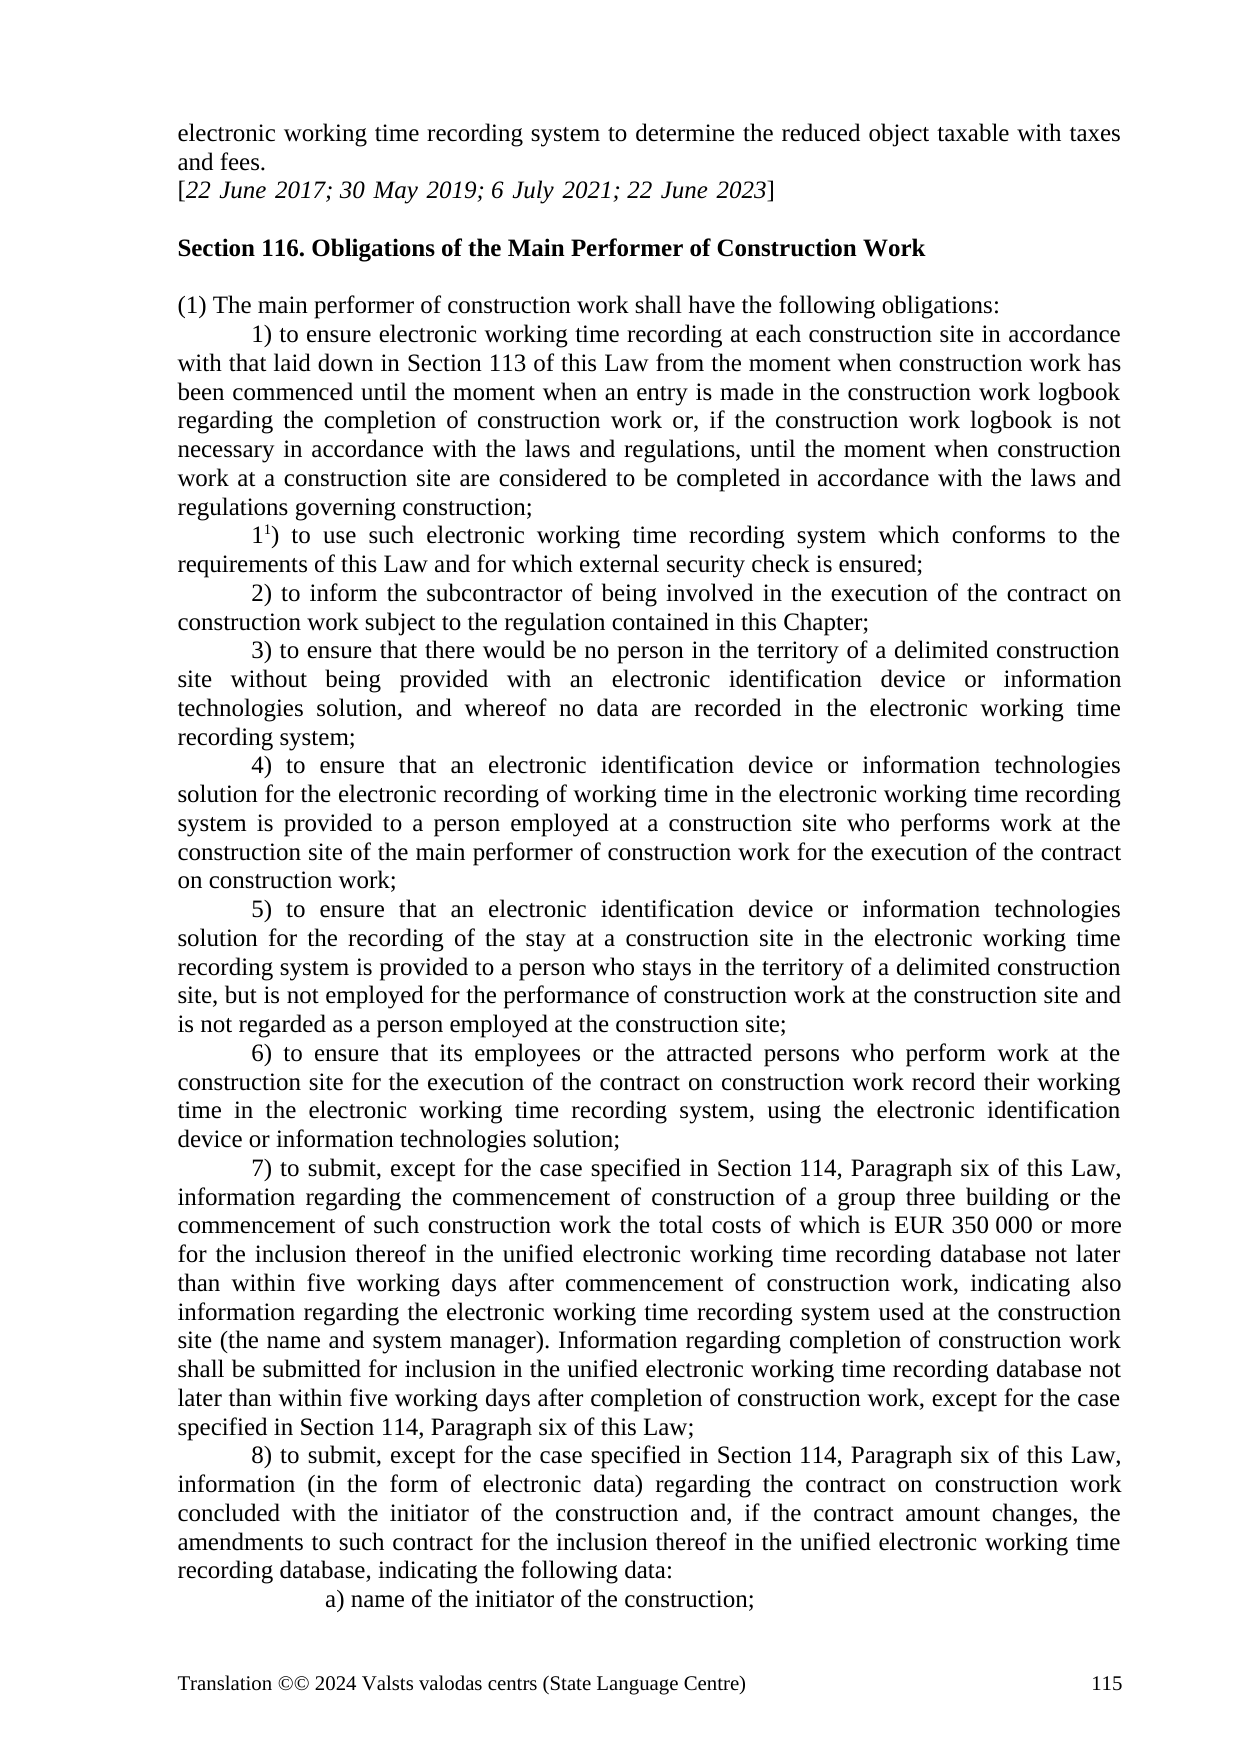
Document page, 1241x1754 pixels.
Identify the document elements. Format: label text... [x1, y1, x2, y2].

text 11) to use such electronic working time recording system which conforms to the requirements of this Law and for which external security check is ensured; [177, 521, 1122, 578]
text 8) to submit, except for the case specified in Section 114, Paragraph six of this Law, information (in the form of electronic data) regarding the contract on construction work concluded with the initiator of the construction and, if the contract amount changes, the amendments to such contract for the inclusion thereof in the unified electronic working time recording database, indicating the following data: [177, 1441, 1122, 1584]
text 2) to inform the subcontractor of being involved in the execution of the contract on construction work subject to the regulation contained in this Chapter; [177, 578, 1122, 636]
text 6) to ensure that its employees or the attracted persons who perform work at the construction site for the execution of the contract on construction work record their working time in the electronic working time recording system, using the electronic identification device or information technologies solution; [177, 1038, 1122, 1153]
text 5) to ensure that an electronic identification device or information technologies solution for the recording of the stay at a construction site in the electronic working time recording system is provided to a person who stays in the territory of a delimited construction site, but is not employed for the performance of construction work at the construction site and is not regarded as a person employed at the construction site; [177, 894, 1122, 1038]
text 4) to ensure that an electronic identification device or information technologies solution for the electronic recording of working time in the electronic working time recording system is provided to a person employed at a construction site who performs work at the construction site of the main performer of construction work for the execution of the contract on construction work; [177, 751, 1122, 894]
text a) name of the initiator of the construction; [251, 1584, 1122, 1613]
text 1) to ensure electronic working time recording at each construction site in accordance with that laid down in Section 113 of this Law from the moment when construction work has been commenced until the moment when an entry is made in the construction work logbook regarding the completion of construction work or, if the construction work logbook is not necessary in accordance with the laws and regulations, until the moment when construction work at a construction site are considered to be completed in accordance with the laws and regulations governing construction; [177, 319, 1122, 521]
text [177, 118, 1122, 176]
text [22 June 2017; 30 May 2019; 6 July 2021; 22 June 2023] [177, 176, 1122, 204]
text (1) The main performer of construction work shall have the following obligations: [177, 291, 1122, 319]
text 3) to ensure that there would be no person in the territory of a delimited construction site without being provided with an electronic identification device or information technologies solution, and whereof no data are recorded in the electronic working time recording system; [177, 636, 1122, 751]
text 7) to submit, except for the case specified in Section 114, Paragraph six of this Law, information regarding the commencement of construction of a group three building or the commencement of such construction work the total costs of which is EUR 350 000 or more for the inclusion thereof in the unified electronic working time recording database not later than within five working days after commencement of construction work, indicating also information regarding the electronic working time recording system used at the construction site (the name and system manager). Information regarding completion of construction work shall be submitted for inclusion in the unified electronic working time recording database not later than within five working days after completion of construction work, except for the case specified in Section 114, Paragraph six of this Law; [177, 1153, 1122, 1441]
text Section 116. Obligations of the Main Performer of Construction Work [177, 233, 1122, 262]
